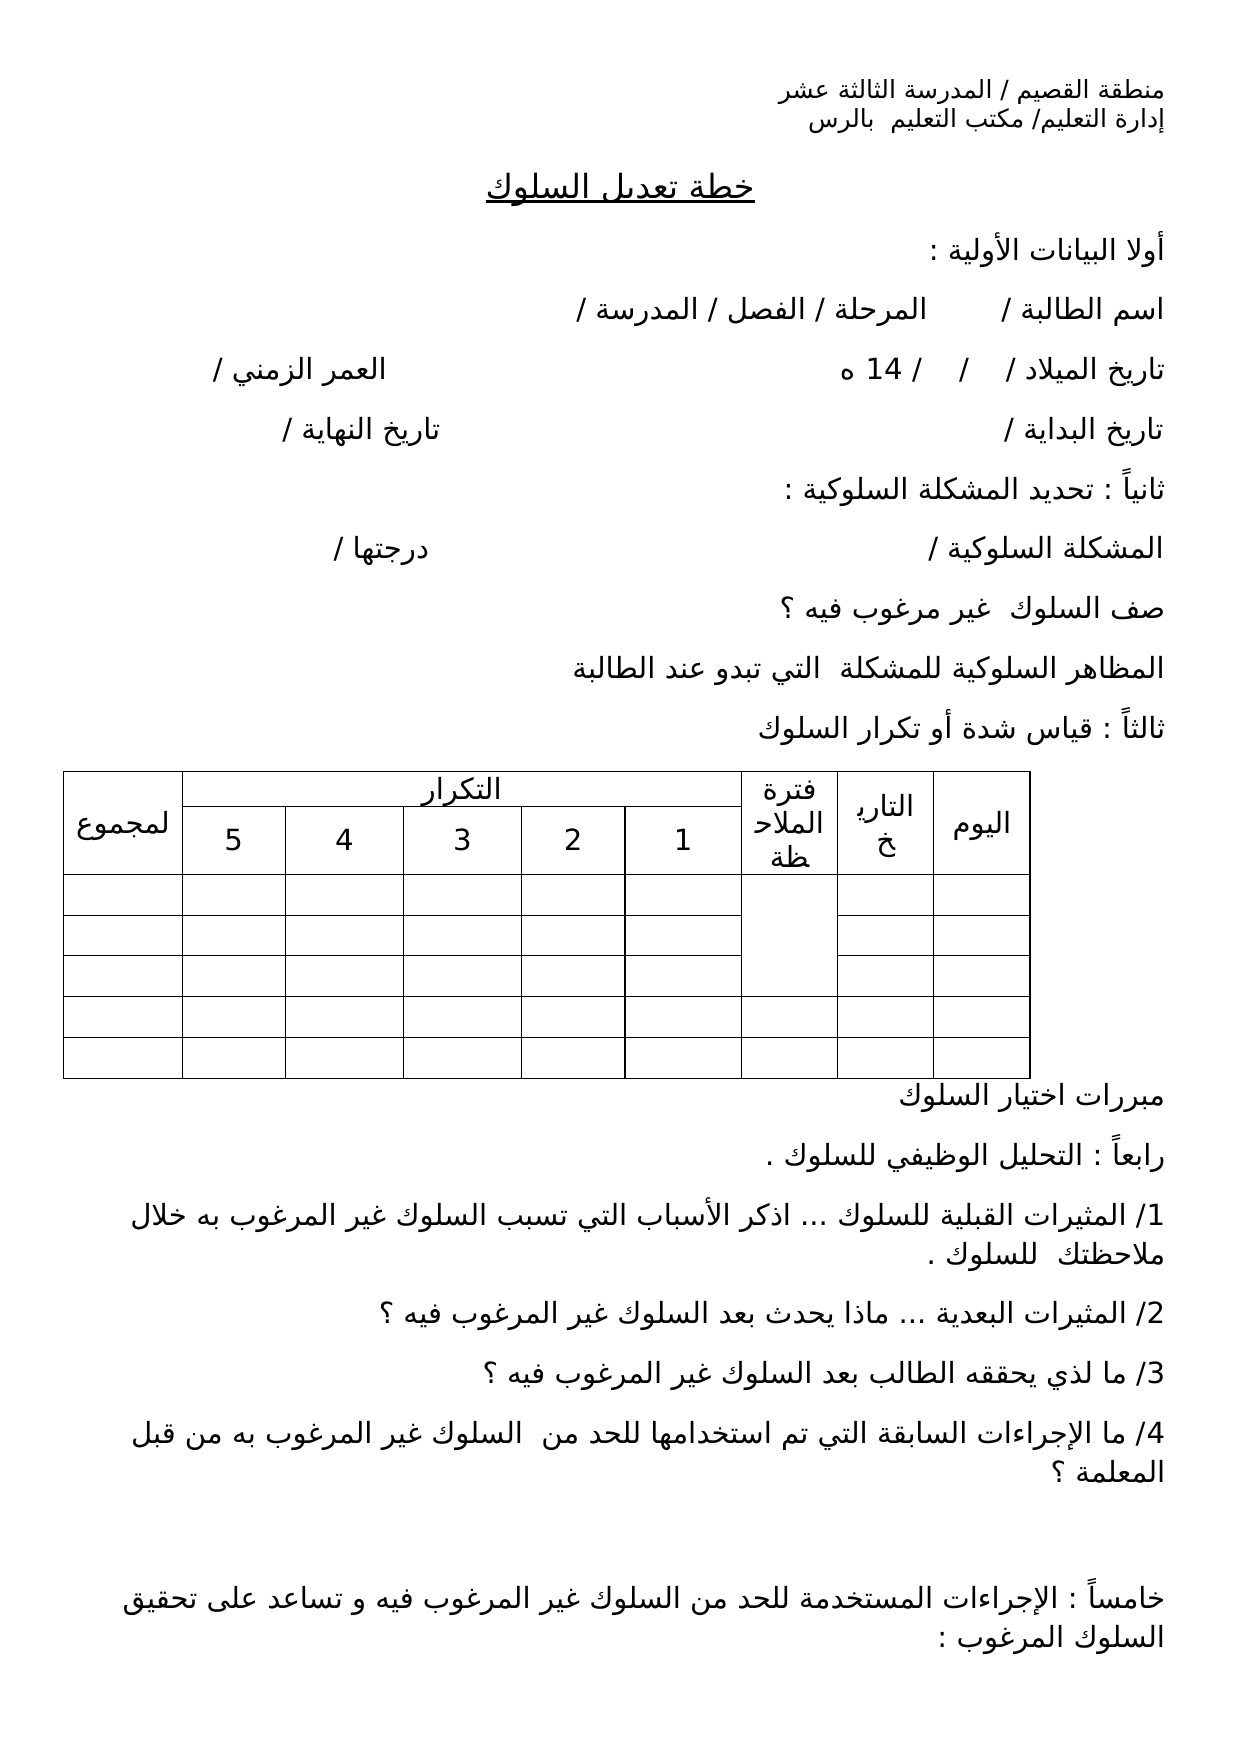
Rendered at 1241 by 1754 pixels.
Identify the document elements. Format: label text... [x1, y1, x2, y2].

table_cell [64, 997, 182, 1037]
table_cell [183, 875, 285, 914]
table_cell [404, 956, 521, 996]
table_cell 2 [522, 807, 624, 874]
text 1/ المثيرات القبلية للسلوك ... اذكر الأسباب التي تسبب السلوك غير المرغوب به خلال ملاحظتك للسلوك . [75, 1198, 1165, 1271]
text رابعاً : التحليل الوظيفي للسلوك . [75, 1138, 1165, 1172]
table_cell [404, 1038, 521, 1077]
table_cell [404, 916, 521, 955]
text أولا البيانات الأولية : [75, 233, 1165, 267]
table_cell [934, 997, 1029, 1037]
table_cell [286, 916, 403, 955]
text تاريخ البداية / تاريخ النهاية / [75, 412, 1165, 446]
table_cell [286, 875, 403, 914]
table_cell [522, 956, 624, 996]
table_cell 5 [183, 807, 285, 874]
text المشكلة السلوكية / درجتها / [75, 532, 1165, 566]
table_cell [64, 916, 182, 955]
table_cell [404, 875, 521, 914]
table_cell [934, 956, 1029, 996]
text اسم الطالبة / المرحلة / الفصل / المدرسة / [75, 293, 1165, 327]
text المظاهر السلوكية للمشكلة التي تبدو عند الطالبة [75, 651, 1165, 685]
table_cell [838, 1038, 933, 1077]
table_cell [64, 875, 182, 914]
table_cell [626, 916, 741, 955]
text خامساً : الإجراءات المستخدمة للحد من السلوك غير المرغوب فيه و تساعد على تحقيق السلوك المرغوب : [75, 1582, 1165, 1654]
table_cell 3 [404, 807, 521, 874]
table_cell [838, 875, 933, 914]
table_cell [626, 956, 741, 996]
text تاريخ الميلاد / / / 14 ه العمر الزمني / [75, 352, 1165, 386]
table_cell [838, 916, 933, 955]
table_cell [626, 1038, 741, 1077]
table_cell [522, 1038, 624, 1077]
table_cell [183, 956, 285, 996]
text صف السلوك غير مرغوب فيه ؟ [75, 592, 1165, 626]
table_cell [522, 997, 624, 1037]
table_cell 4 [286, 807, 403, 874]
table_header التكرار [183, 772, 741, 806]
table_cell [838, 956, 933, 996]
text ثالثاً : قياس شدة أو تكرار السلوك [75, 711, 1165, 745]
table_cell [742, 875, 837, 996]
table_cell [838, 997, 933, 1037]
text خطة تعديل السلوك [75, 167, 1165, 206]
text مبررات اختيار السلوك [75, 1078, 1165, 1112]
table_cell [183, 997, 285, 1037]
table_cell [286, 997, 403, 1037]
text منطقة القصيم / المدرسة الثالثة عشر [75, 75, 1165, 104]
text ثانياً : تحديد المشكلة السلوكية : [75, 472, 1165, 506]
table_cell [934, 916, 1029, 955]
table_header التاريخ [838, 772, 933, 874]
table_header فترة الملاحظة [742, 772, 837, 874]
table_cell [286, 1038, 403, 1077]
text 3/ ما لذي يحققه الطالب بعد السلوك غير المرغوب فيه ؟ [75, 1357, 1165, 1391]
table_cell [934, 1038, 1029, 1077]
table_cell [183, 916, 285, 955]
table_cell 1 [626, 807, 741, 874]
table_cell [626, 875, 741, 914]
table_cell [64, 1038, 182, 1077]
table_header لمجموع [64, 772, 182, 874]
text إدارة التعليم/ مكتب التعليم بالرس [75, 104, 1165, 133]
table_cell [404, 997, 521, 1037]
table_cell [742, 997, 837, 1037]
table_cell [742, 1038, 837, 1077]
table_cell [183, 1038, 285, 1077]
text 4/ ما الإجراءات السابقة التي تم استخدامها للحد من السلوك غير المرغوب به من قبل المعلمة ؟ [75, 1416, 1165, 1489]
table_cell [286, 956, 403, 996]
table_cell [626, 997, 741, 1037]
table_cell [522, 916, 624, 955]
table_cell [934, 875, 1029, 914]
table_cell [522, 875, 624, 914]
table_cell [64, 956, 182, 996]
table_header اليوم [934, 772, 1029, 874]
text 2/ المثيرات البعدية ... ماذا يحدث بعد السلوك غير المرغوب فيه ؟ [75, 1297, 1165, 1331]
